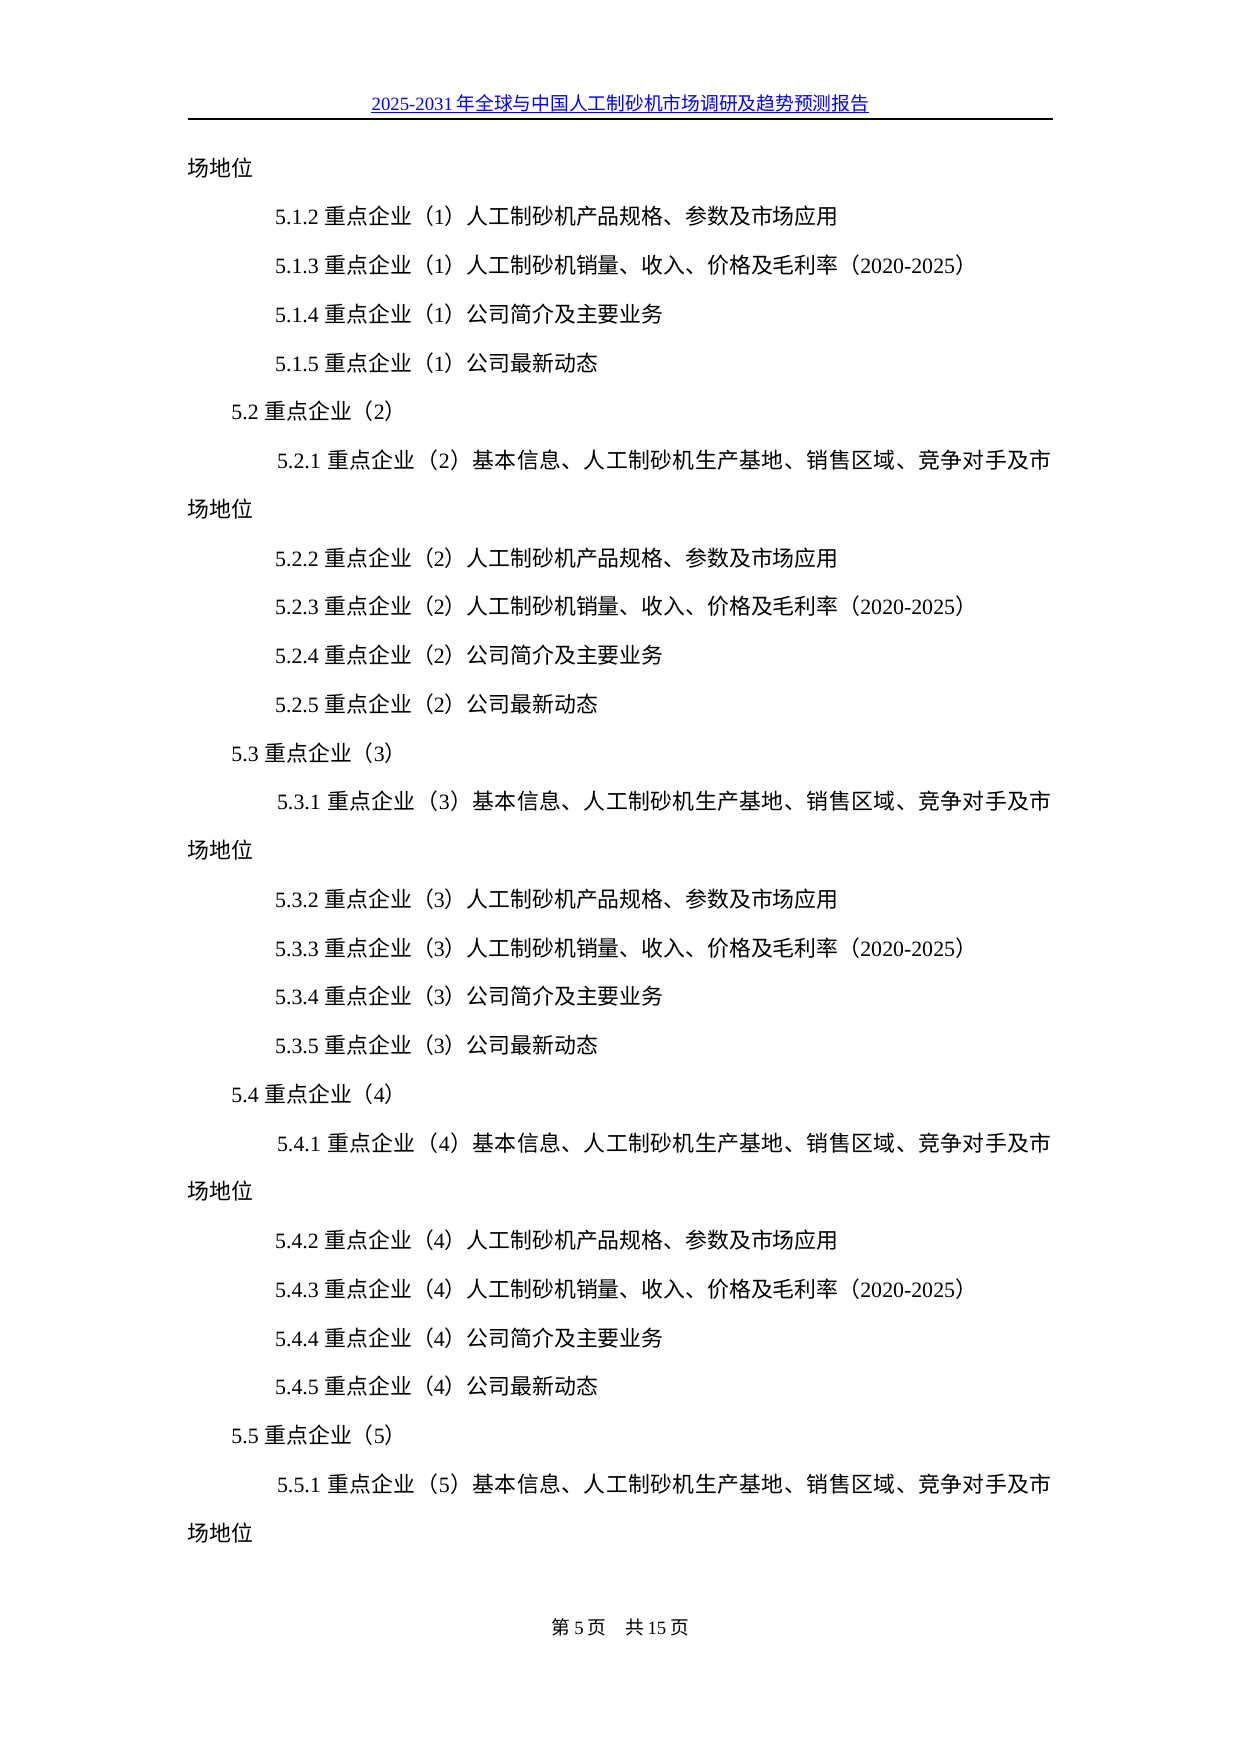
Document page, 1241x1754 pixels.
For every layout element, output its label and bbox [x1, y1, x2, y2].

text [187, 150, 1053, 1548]
